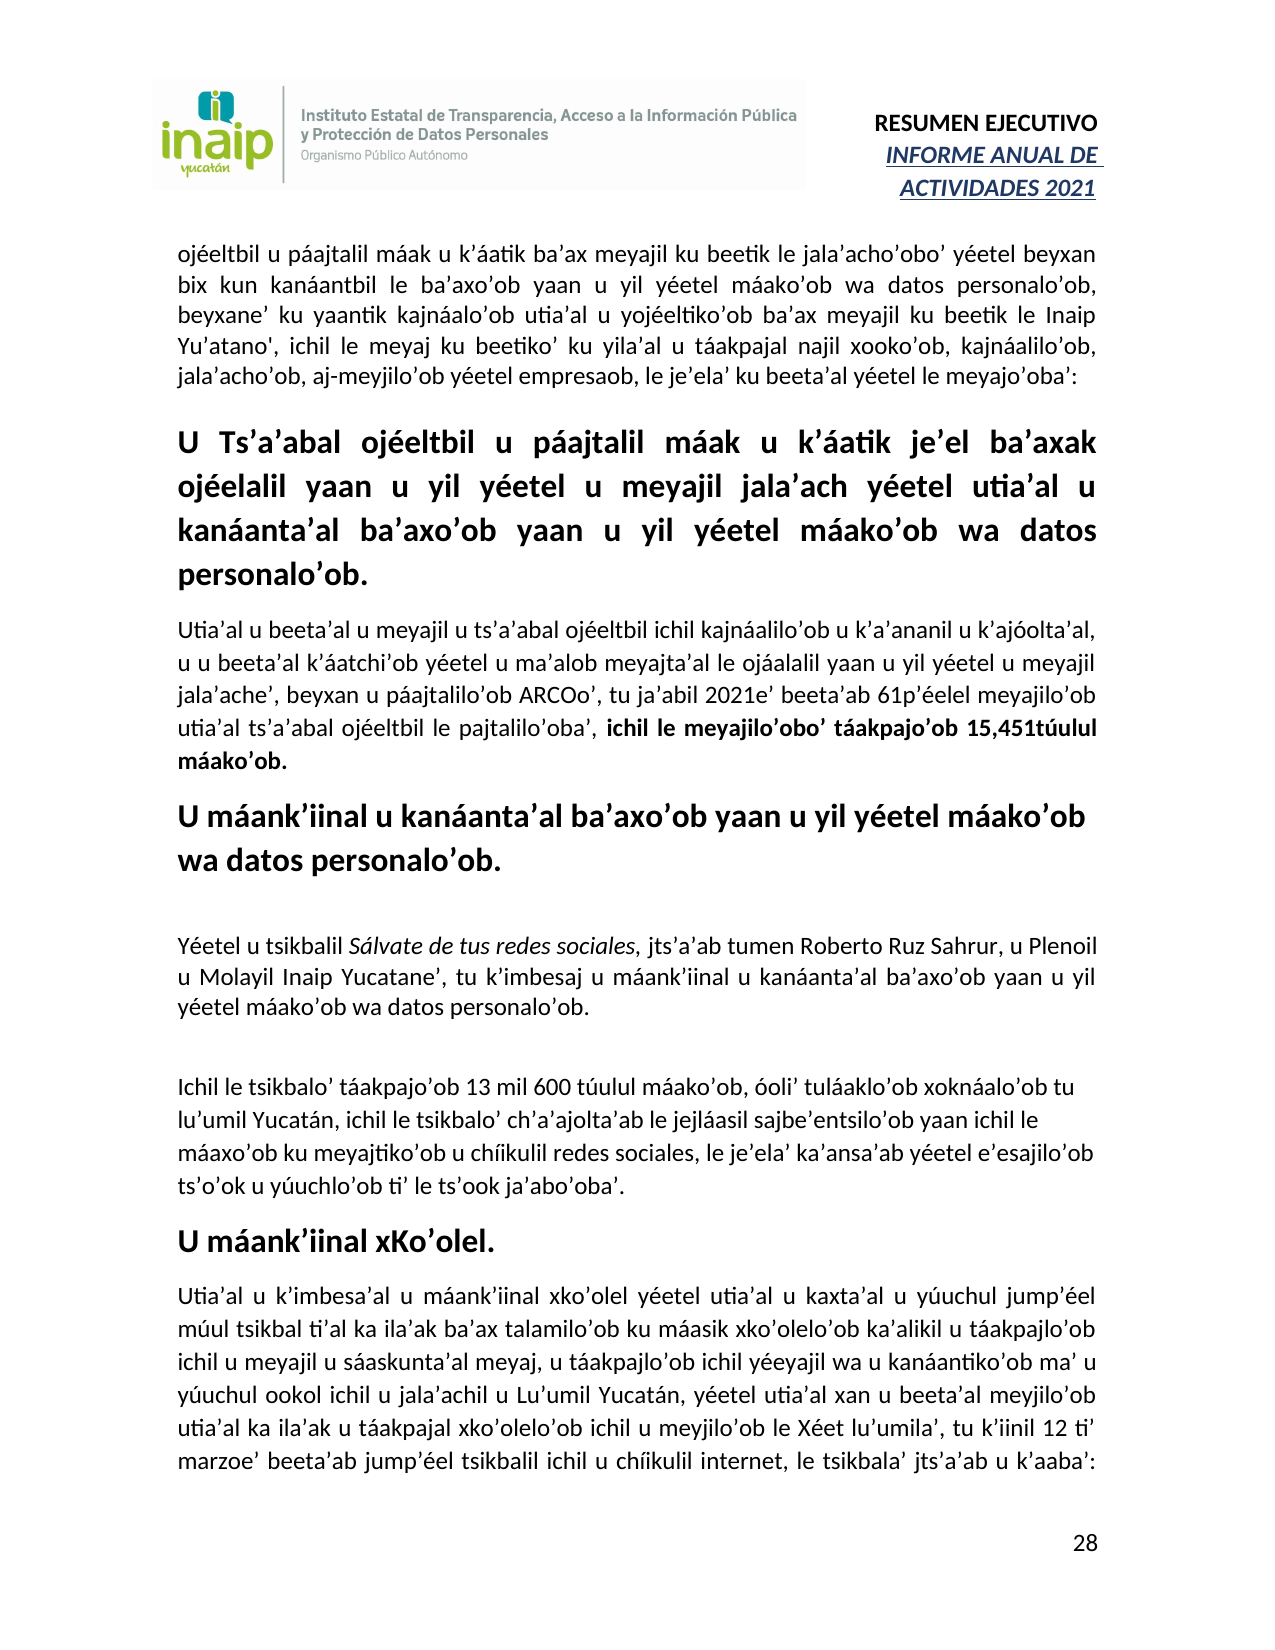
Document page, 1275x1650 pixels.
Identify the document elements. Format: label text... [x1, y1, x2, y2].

text U máank’iinal u kanáanta’al ba’axo’ob yaan u yil yéetel máako’ob wa datos personalo’ob. [177, 795, 1098, 880]
text Ichil le tsikbalo’ táakpajo’ob 13 mil 600 túulul máako’ob, óoli’ tuláaklo’ob xoknáalo’ob tu lu’umil Yucatán, ichil le tsikbalo’ ch’a’ajolta’ab le jejláasil sajbe’entsilo’ob yaan ichil le máaxo’ob ku meyajtiko’ob u chíikulil redes sociales, le je’ela’ ka’ansa’ab yéetel e’esajilo’ob ts’o’ok u yúuchlo’ob ti’ le ts’ook ja’abo’oba’. [177, 1071, 1098, 1201]
text U máank’iinal xKo’olel. [177, 1220, 1098, 1260]
text U Ts’a’abal ojéeltbil u páajtalil máak u k’áatik je’el ba’axak ojéelalil yaan u yil yéetel u meyajil jala’ach yéetel utia’al u kanáanta’al ba’axo’ob yaan u yil yéetel máako’ob wa datos personalo’ob. [177, 421, 1098, 594]
text Yéetel u tsikbalil Sálvate de tus redes sociales, jts’a’ab tumen Roberto Ruz Sahrur, u Plenoil u Molayil Inaip Yucatane’, tu k’imbesaj u máank’iinal u kanáanta’al ba’axo’ob yaan u yil yéetel máako’ob wa datos personalo’ob. [177, 930, 1098, 1022]
picture [152, 79, 807, 190]
text Utia’al u beeta’al u meyajil u ts’a’abal ojéeltbil ichil kajnáalilo’ob u k’a’ananil u k’ajóolta’al, u u beeta’al k’áatchi’ob yéetel u ma’alob meyajta’al le ojáalalil yaan u yil yéetel u meyajil jala’ache’, beyxan u páajtalilo’ob ARCOo’, tu ja’abil 2021e’ beeta’ab 61p’éelel meyajilo’ob utia’al ts’a’abal ojéeltbil le pajtalilo’oba’, ichil le meyajilo’obo’ táakpajo’ob 15,451túulul máako’ob. [177, 614, 1098, 776]
